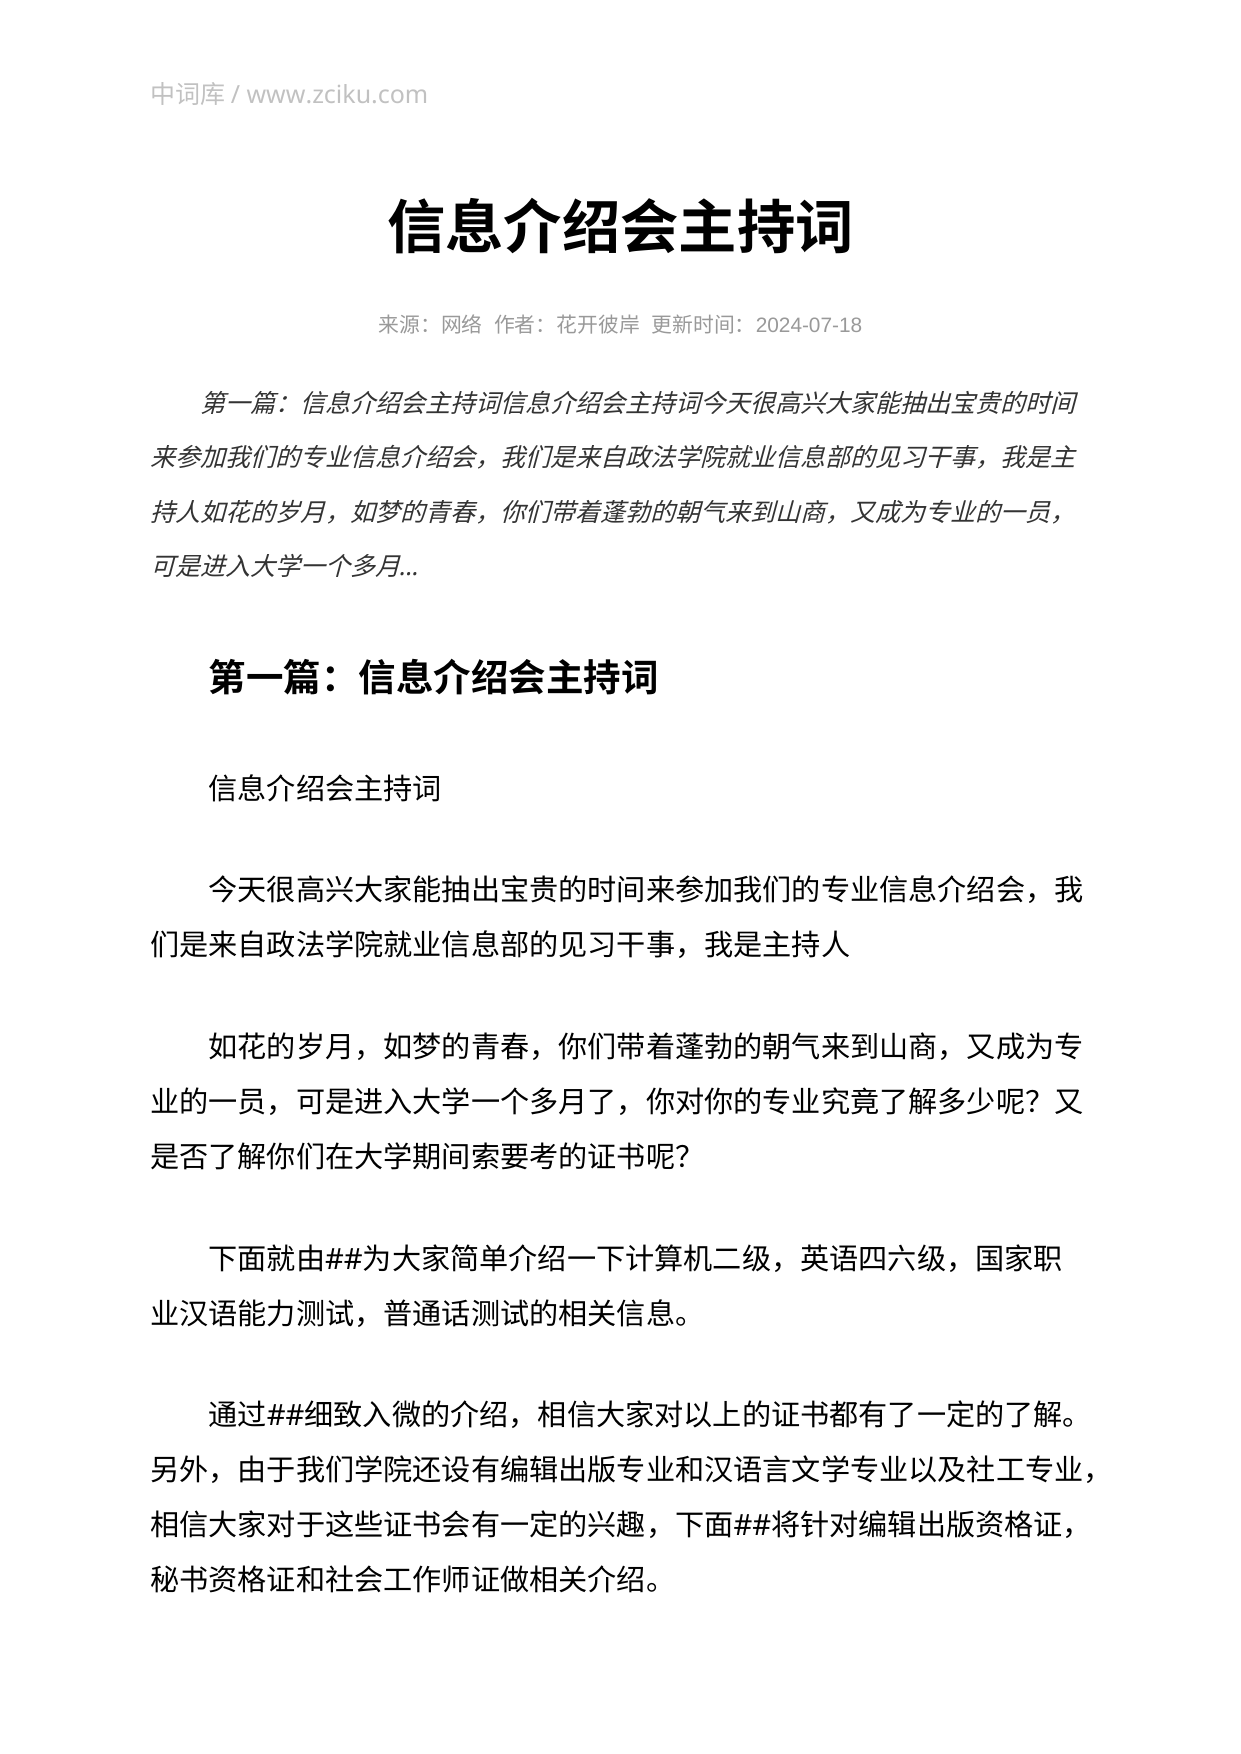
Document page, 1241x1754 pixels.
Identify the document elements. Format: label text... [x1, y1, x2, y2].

text 第一篇：信息介绍会主持词信息介绍会主持词今天很高兴大家能抽出宝贵的时间来参加我们的专业信息介绍会，我们是来自政法学院就业信息部的见习干事，我是主持人如花的岁月，如梦的青春，你们带着蓬勃的朝气来到山商，又成为专业的一员，可是进入大学一个多月... [150, 383, 1090, 583]
text 今天很高兴大家能抽出宝贵的时间来参加我们的专业信息介绍会，我们是来自政法学院就业信息部的见习干事，我是主持人 [150, 867, 1090, 964]
text 第一篇：信息介绍会主持词 [150, 648, 1090, 702]
text 来源：网络 作者：花开彼岸 更新时间：2024-07-18 [150, 313, 1090, 337]
text 如花的岁月，如梦的青春，你们带着蓬勃的朝气来到山商，又成为专业的一员，可是进入大学一个多月了，你对你的专业究竟了解多少呢？又是否了解你们在大学期间索要考的证书呢？ [150, 1024, 1090, 1176]
text 信息介绍会主持词 [150, 765, 1090, 807]
text 通过##细致入微的介绍，相信大家对以上的证书都有了一定的了解。另外，由于我们学院还设有编辑出版专业和汉语言文学专业以及社工专业，相信大家对于这些证书会有一定的兴趣，下面##将针对编辑出版资格证，秘书资格证和社会工作师证做相关介绍。 [150, 1392, 1090, 1599]
text 下面就由##为大家简单介绍一下计算机二级，英语四六级，国家职业汉语能力测试，普通话测试的相关信息。 [150, 1235, 1090, 1332]
subtitle 信息介绍会主持词 [150, 181, 1090, 266]
